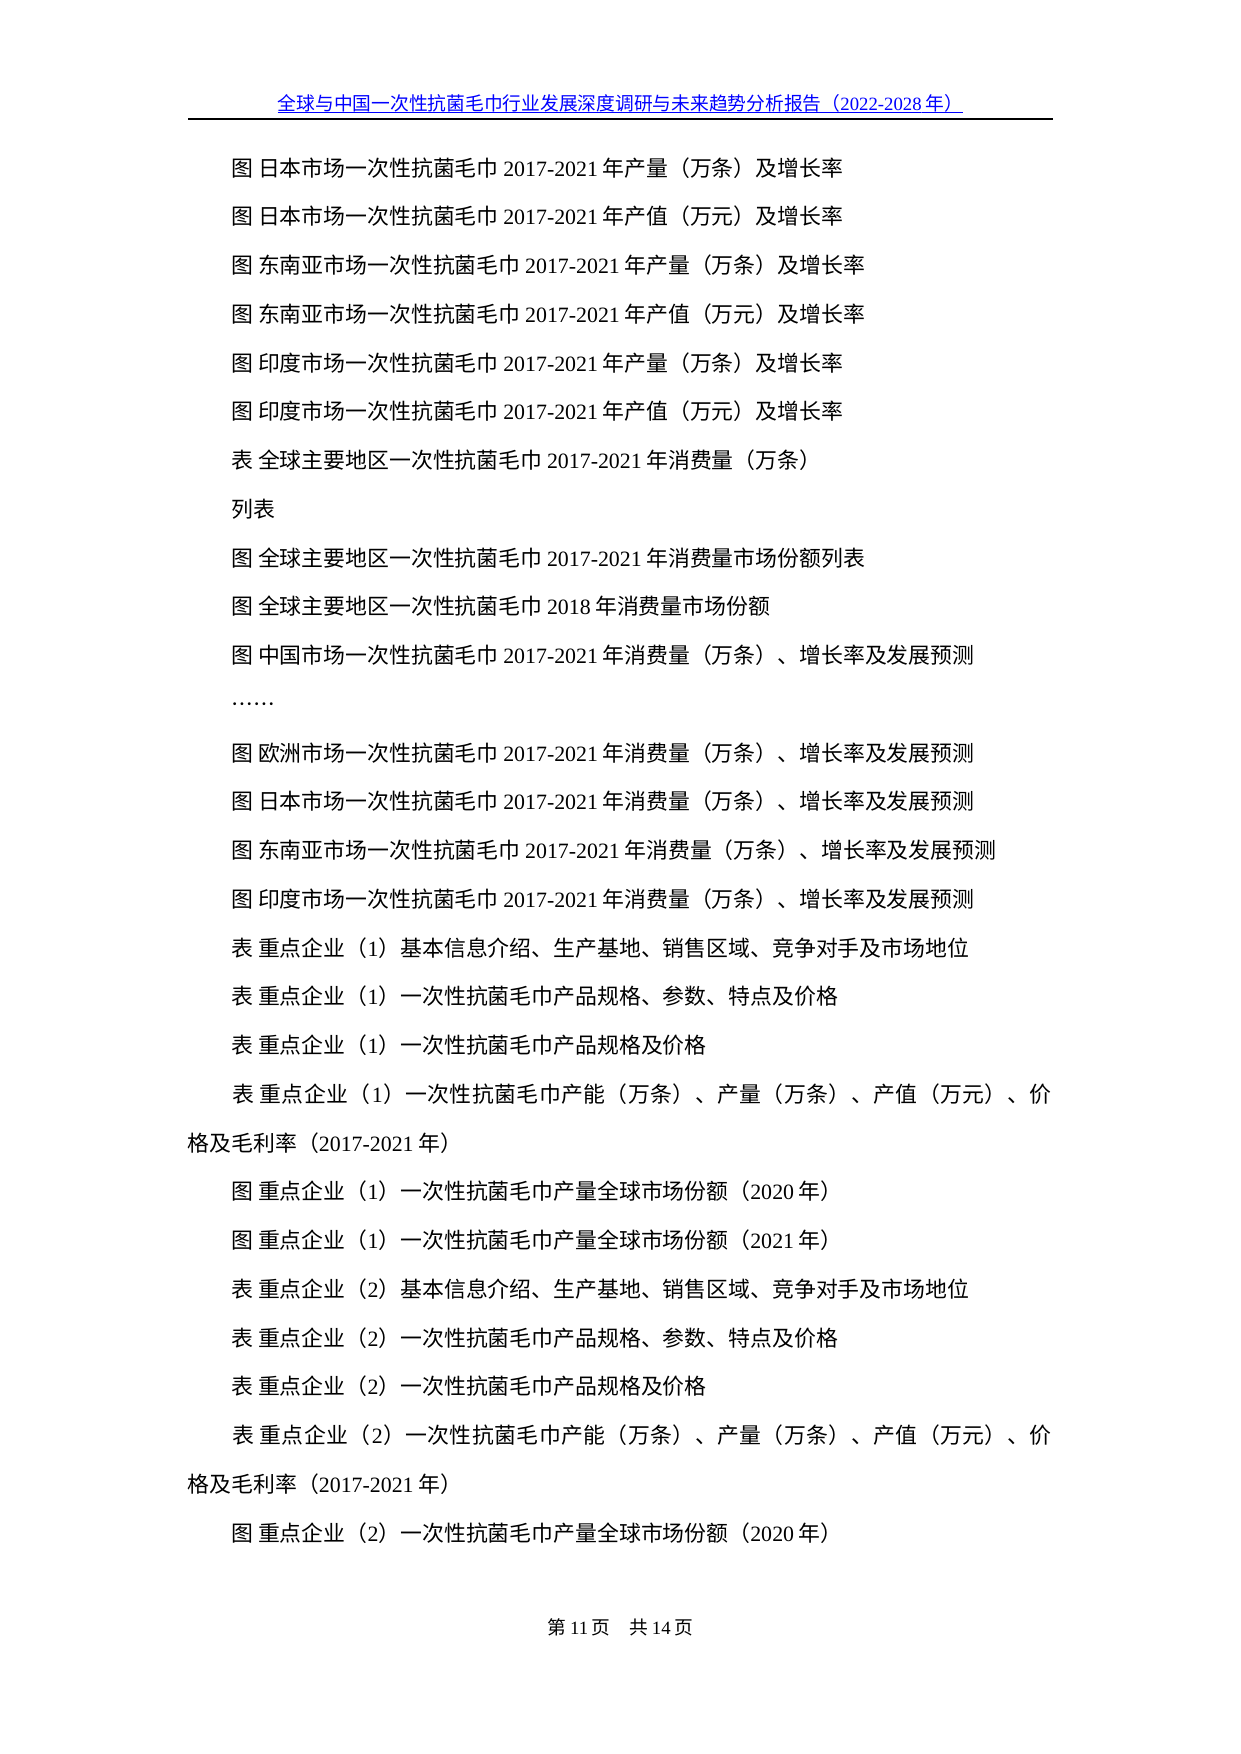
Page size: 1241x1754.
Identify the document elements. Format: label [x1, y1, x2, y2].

text [187, 150, 1053, 1548]
